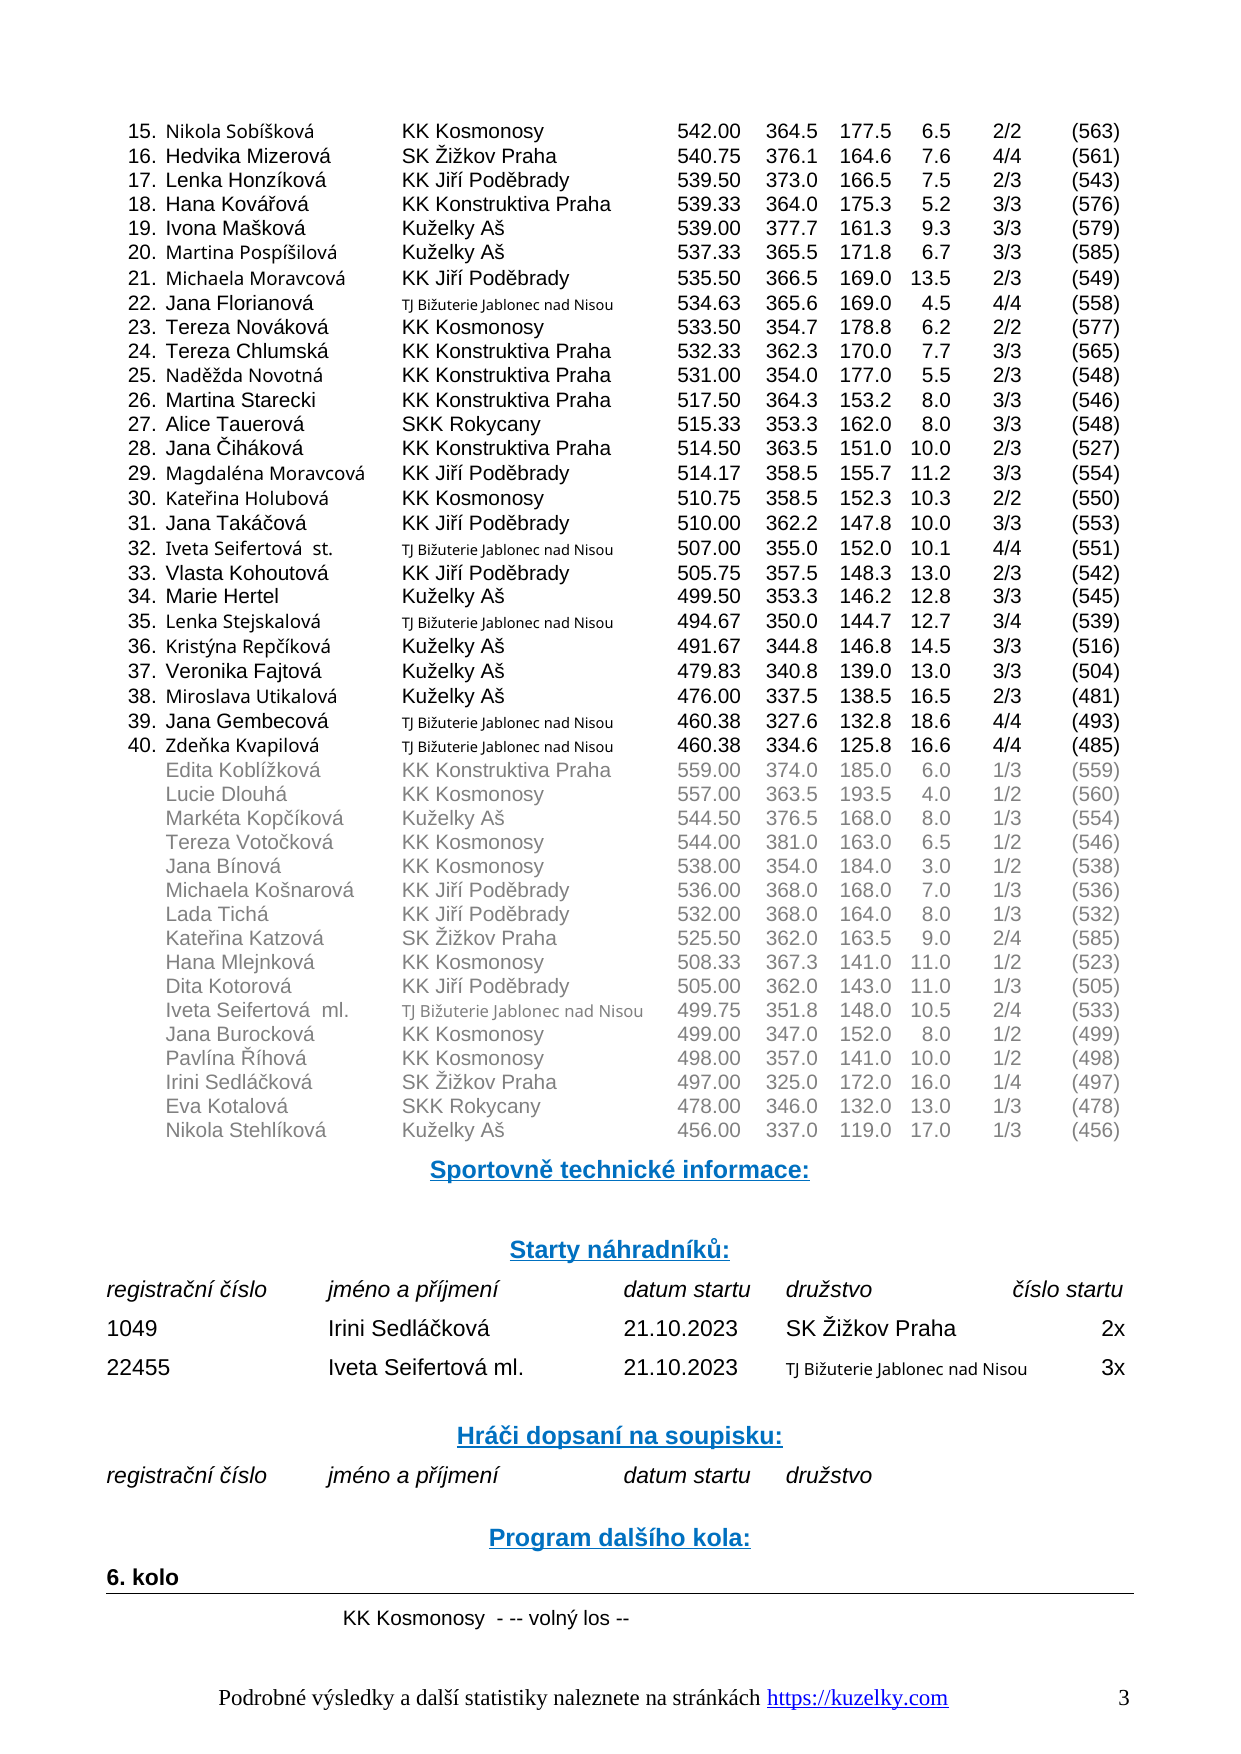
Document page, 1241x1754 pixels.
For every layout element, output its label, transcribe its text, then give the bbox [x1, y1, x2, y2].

text 33. Vlasta Kohoutová KK Jiří Poděbrady 505.75 357.5 148.3 13.0 2/3 (542) [106, 560, 1134, 584]
text 37. Veronika Fajtová Kuželky Aš 479.83 340.8 139.0 13.0 3/3 (504) [106, 659, 1134, 683]
text 24. Tereza Chlumská KK Konstruktiva Praha 532.33 362.3 170.0 7.7 3/3 (565) [106, 338, 1134, 362]
text Pavlína Říhová KK Kosmonosy 498.00 357.0 141.0 10.0 1/2 (498) [106, 1046, 1134, 1070]
text 17. Lenka Honzíková KK Jiří Poděbrady 539.50 373.0 166.5 7.5 2/3 (543) [106, 168, 1134, 192]
text 32. Iveta Seifertová st. TJ Bižuterie Jablonec nad Nisou 507.00 355.0 152.0 10.1 4/4 (551) [106, 535, 1134, 560]
text Tereza Votočková KK Kosmonosy 544.00 381.0 163.0 6.5 1/2 (546) [106, 830, 1134, 854]
text 28. Jana Čiháková KK Konstruktiva Praha 514.50 363.5 151.0 10.0 2/3 (527) [106, 436, 1134, 460]
text Jana Burocková KK Kosmonosy 499.00 347.0 152.0 8.0 1/2 (499) [106, 1022, 1134, 1046]
text 29. Magdaléna Moravcová KK Jiří Poděbrady 514.17 358.5 155.7 11.2 3/3 (554) [106, 460, 1134, 485]
text 36. Kristýna Repčíková Kuželky Aš 491.67 344.8 146.8 14.5 3/3 (516) [106, 634, 1134, 659]
text Lucie Dlouhá KK Kosmonosy 557.00 363.5 193.5 4.0 1/2 (560) [106, 782, 1134, 806]
text 34. Marie Hertel Kuželky Aš 499.50 353.3 146.2 12.8 3/3 (545) [106, 584, 1134, 608]
text 23. Tereza Nováková KK Kosmonosy 533.50 354.7 178.8 6.2 2/2 (577) [106, 314, 1134, 338]
text 19. Ivona Mašková Kuželky Aš 539.00 377.7 161.3 9.3 3/3 (579) [106, 216, 1134, 239]
text 40. Zdeňka Kvapilová TJ Bižuterie Jablonec nad Nisou 460.38 334.6 125.8 16.6 4/4 (485) [106, 733, 1134, 758]
text 27. Alice Tauerová SKK Rokycany 515.33 353.3 162.0 8.0 3/3 (548) [106, 412, 1134, 436]
text 22455 Iveta Seifertová ml. 21.10.2023 TJ Bižuterie Jablonec nad Nisou 3x [106, 1354, 1134, 1380]
text Iveta Seifertová ml. TJ Bižuterie Jablonec nad Nisou 499.75 351.8 148.0 10.5 2/4 (533) [106, 998, 1134, 1022]
text 22. Jana Florianová TJ Bižuterie Jablonec nad Nisou 534.63 365.6 169.0 4.5 4/4 (558) [106, 291, 1134, 314]
text 38. Miroslava Utikalová Kuželky Aš 476.00 337.5 138.5 16.5 2/3 (481) [106, 683, 1134, 709]
text 18. Hana Kovářová KK Konstruktiva Praha 539.33 364.0 175.3 5.2 3/3 (576) [106, 192, 1134, 216]
text KK Kosmonosy - -- volný los -- [106, 1606, 1134, 1630]
text 21. Michaela Moravcová KK Jiří Poděbrady 535.50 366.5 169.0 13.5 2/3 (549) [106, 265, 1134, 291]
text 25. Naděžda Novotná KK Konstruktiva Praha 531.00 354.0 177.0 5.5 2/3 (548) [106, 362, 1134, 388]
text Jana Bínová KK Kosmonosy 538.00 354.0 184.0 3.0 1/2 (538) [106, 854, 1134, 878]
text registrační číslo jméno a příjmení datum startu družstvo [106, 1462, 1134, 1489]
text 1049 Irini Sedláčková 21.10.2023 SK Žižkov Praha 2x [106, 1315, 1134, 1341]
text Sportovně technické informace: [94, 1154, 1145, 1183]
text 35. Lenka Stejskalová TJ Bižuterie Jablonec nad Nisou 494.67 350.0 144.7 12.7 3/4 (539) [106, 608, 1134, 634]
text Eva Kotalová SKK Rokycany 478.00 346.0 132.0 13.0 1/3 (478) [106, 1094, 1134, 1118]
text 39. Jana Gembecová TJ Bižuterie Jablonec nad Nisou 460.38 327.6 132.8 18.6 4/4 (493) [106, 709, 1134, 733]
text Hana Mlejnková KK Kosmonosy 508.33 367.3 141.0 11.0 1/2 (523) [106, 950, 1134, 974]
text Dita Kotorová KK Jiří Poděbrady 505.00 362.0 143.0 11.0 1/3 (505) [106, 974, 1134, 998]
text registrační číslo jméno a příjmení datum startu družstvo číslo startu [106, 1276, 1134, 1302]
text Nikola Stehlíková Kuželky Aš 456.00 337.0 119.0 17.0 1/3 (456) [106, 1118, 1134, 1142]
text 15. Nikola Sobíšková KK Kosmonosy 542.00 364.5 177.5 6.5 2/2 (563) [106, 118, 1134, 144]
text Michaela Košnarová KK Jiří Poděbrady 536.00 368.0 168.0 7.0 1/3 (536) [106, 878, 1134, 902]
text 20. Martina Pospíšilová Kuželky Aš 537.33 365.5 171.8 6.7 3/3 (585) [106, 239, 1134, 265]
text Starty náhradníků: [94, 1235, 1145, 1263]
text 6. kolo [106, 1564, 1134, 1593]
text Kateřina Katzová SK Žižkov Praha 525.50 362.0 163.5 9.0 2/4 (585) [106, 926, 1134, 950]
text Lada Tichá KK Jiří Poděbrady 532.00 368.0 164.0 8.0 1/3 (532) [106, 902, 1134, 926]
text 26. Martina Starecki KK Konstruktiva Praha 517.50 364.3 153.2 8.0 3/3 (546) [106, 388, 1134, 412]
text 31. Jana Takáčová KK Jiří Poděbrady 510.00 362.2 147.8 10.0 3/3 (553) [106, 511, 1134, 535]
text 16. Hedvika Mizerová SK Žižkov Praha 540.75 376.1 164.6 7.6 4/4 (561) [106, 144, 1134, 168]
text 30. Kateřina Holubová KK Kosmonosy 510.75 358.5 152.3 10.3 2/2 (550) [106, 485, 1134, 511]
text Edita Koblížková KK Konstruktiva Praha 559.00 374.0 185.0 6.0 1/3 (559) [106, 758, 1134, 782]
text Irini Sedláčková SK Žižkov Praha 497.00 325.0 172.0 16.0 1/4 (497) [106, 1070, 1134, 1094]
text Hráči dopsaní na soupisku: [94, 1392, 1145, 1450]
text Program dalšího kola: [94, 1523, 1145, 1552]
text Markéta Kopčíková Kuželky Aš 544.50 376.5 168.0 8.0 1/3 (554) [106, 806, 1134, 830]
